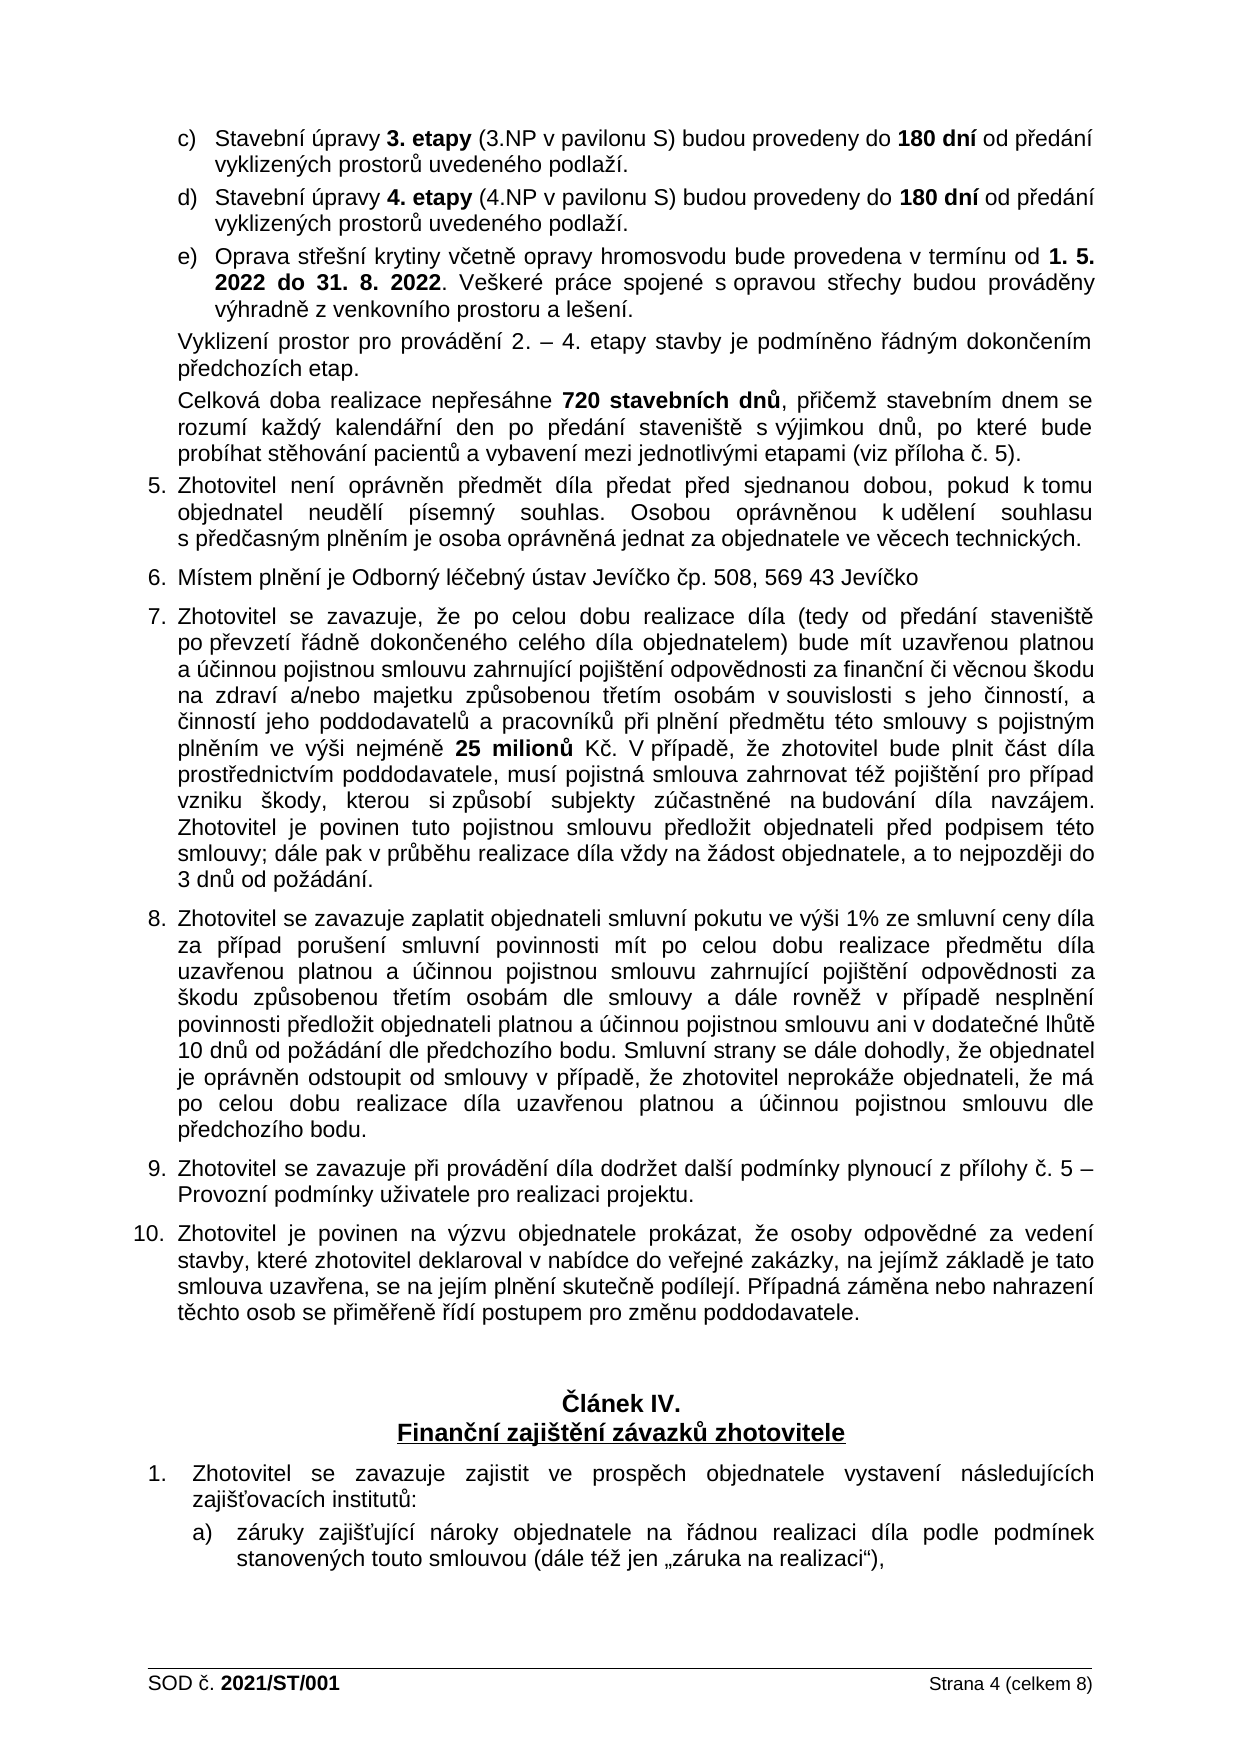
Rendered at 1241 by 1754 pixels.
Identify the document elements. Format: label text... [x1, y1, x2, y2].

list Zhotovitel se zavazuje zajistit ve prospěch objednatele vystavení následujících zajišťovacích institutů: [148, 1459, 1095, 1512]
list Zhotovitel se zavazuje při provádění díla dodržet další podmínky plynoucí z přílohy č. 5 – Provozní podmínky uživatele pro realizaci projektu. [148, 1155, 1095, 1208]
text Finanční zajištění závazků zhotovitele [148, 1418, 1095, 1447]
list Stavební úpravy 4. etapy (4.NP v pavilonu S) budou provedeny do 180 dní od předání vyklizených prostorů uvedeného podlaží. [177, 184, 1095, 237]
list Zhotovitel není oprávněn předmět díla předat před sjednanou dobou, pokud k tomu objednatel neudělí písemný souhlas. Osobou oprávněnou k udělení souhlasu s předčasným plněním je osoba oprávněná jednat za objednatele ve věcech technických. [148, 472, 1092, 552]
list Místem plnění je Odborný léčebný ústav Jevíčko čp. 508, 569 43 Jevíčko [148, 564, 1095, 590]
list Celková doba realizace nepřesáhne 720 stavebních dnů, přičemž stavebním dnem se rozumí každý kalendářní den po předání staveniště s výjimkou dnů, po které bude probíhat stěhování pacientů a vybavení mezi jednotlivými etapami (viz příloha č. 5). [177, 387, 1092, 466]
list Zhotovitel se zavazuje zaplatit objednateli smluvní pokutu ve výši 1% ze smluvní ceny díla za případ porušení smluvní povinnosti mít po celou dobu realizace předmětu díla uzavřenou platnou a účinnou pojistnou smlouvu zahrnující pojištění odpovědnosti za škodu způsobenou třetím osobám dle smlouvy a dále rovněž v případě nesplnění povinnosti předložit objednateli platnou a účinnou pojistnou smlouvu ani v dodatečné lhůtě 10 dnů od požádání dle předchozího bodu. Smluvní strany se dále dohodly, že objednatel je oprávněn odstoupit od smlouvy v případě, že zhotovitel neprokáže objednateli, že má po celou dobu realizace díla uzavřenou platnou a účinnou pojistnou smlouvu dle předchozího bodu. [148, 905, 1095, 1142]
text Vyklizení prostor pro provádění 2. – 4. etapy stavby je podmíněno řádným dokončením předchozích etap. [177, 328, 1092, 381]
list záruky zajišťující nároky objednatele na řádnou realizaci díla podle podmínek stanovených touto smlouvou (dále též jen „záruka na realizaci“), [192, 1518, 1095, 1571]
list Stavební úpravy 3. etapy (3.NP v pavilonu S) budou provedeny do 180 dní od předání vyklizených prostorů uvedeného podlaží. [177, 125, 1092, 178]
list Zhotovitel se zavazuje, že po celou dobu realizace díla (tedy od předání staveniště po převzetí řádně dokončeného celého díla objednatelem) bude mít uzavřenou platnou a účinnou pojistnou smlouvu zahrnující pojištění odpovědnosti za finanční či věcnou škodu na zdraví a/nebo majetku způsobenou třetím osobám v souvislosti s jeho činností, a činností jeho poddodavatelů a pracovníků při plnění předmětu této smlouvy s pojistným plněním ve výši nejméně 25 milionů Kč. V případě, že zhotovitel bude plnit část díla prostřednictvím poddodavatele, musí pojistná smlouva zahrnovat též pojištění pro případ vzniku škody, kterou si způsobí subjekty zúčastněné na budování díla navzájem. Zhotovitel je povinen tuto pojistnou smlouvu předložit objednateli před podpisem této smlouvy; dále pak v průběhu realizace díla vždy na žádost objednatele, a to nejpozději do 3 dnů od požádání. [148, 603, 1095, 893]
list Zhotovitel je povinen na výzvu objednatele prokázat, že osoby odpovědné za vedení stavby, které zhotovitel deklaroval v nabídce do veřejné zakázky, na jejímž základě je tato smlouva uzavřena, se na jejím plnění skutečně podílejí. Případná záměna nebo nahrazení těchto osob se přiměřeně řídí postupem pro změnu poddodavatele. [133, 1220, 1095, 1326]
list Oprava střešní krytiny včetně opravy hromosvodu bude provedena v termínu od 1. 5. 2022 do 31. 8. 2022. Veškeré práce spojené s opravou střechy budou prováděny výhradně z venkovního prostoru a lešení. [177, 243, 1095, 322]
text Článek IV. [148, 1389, 1095, 1418]
